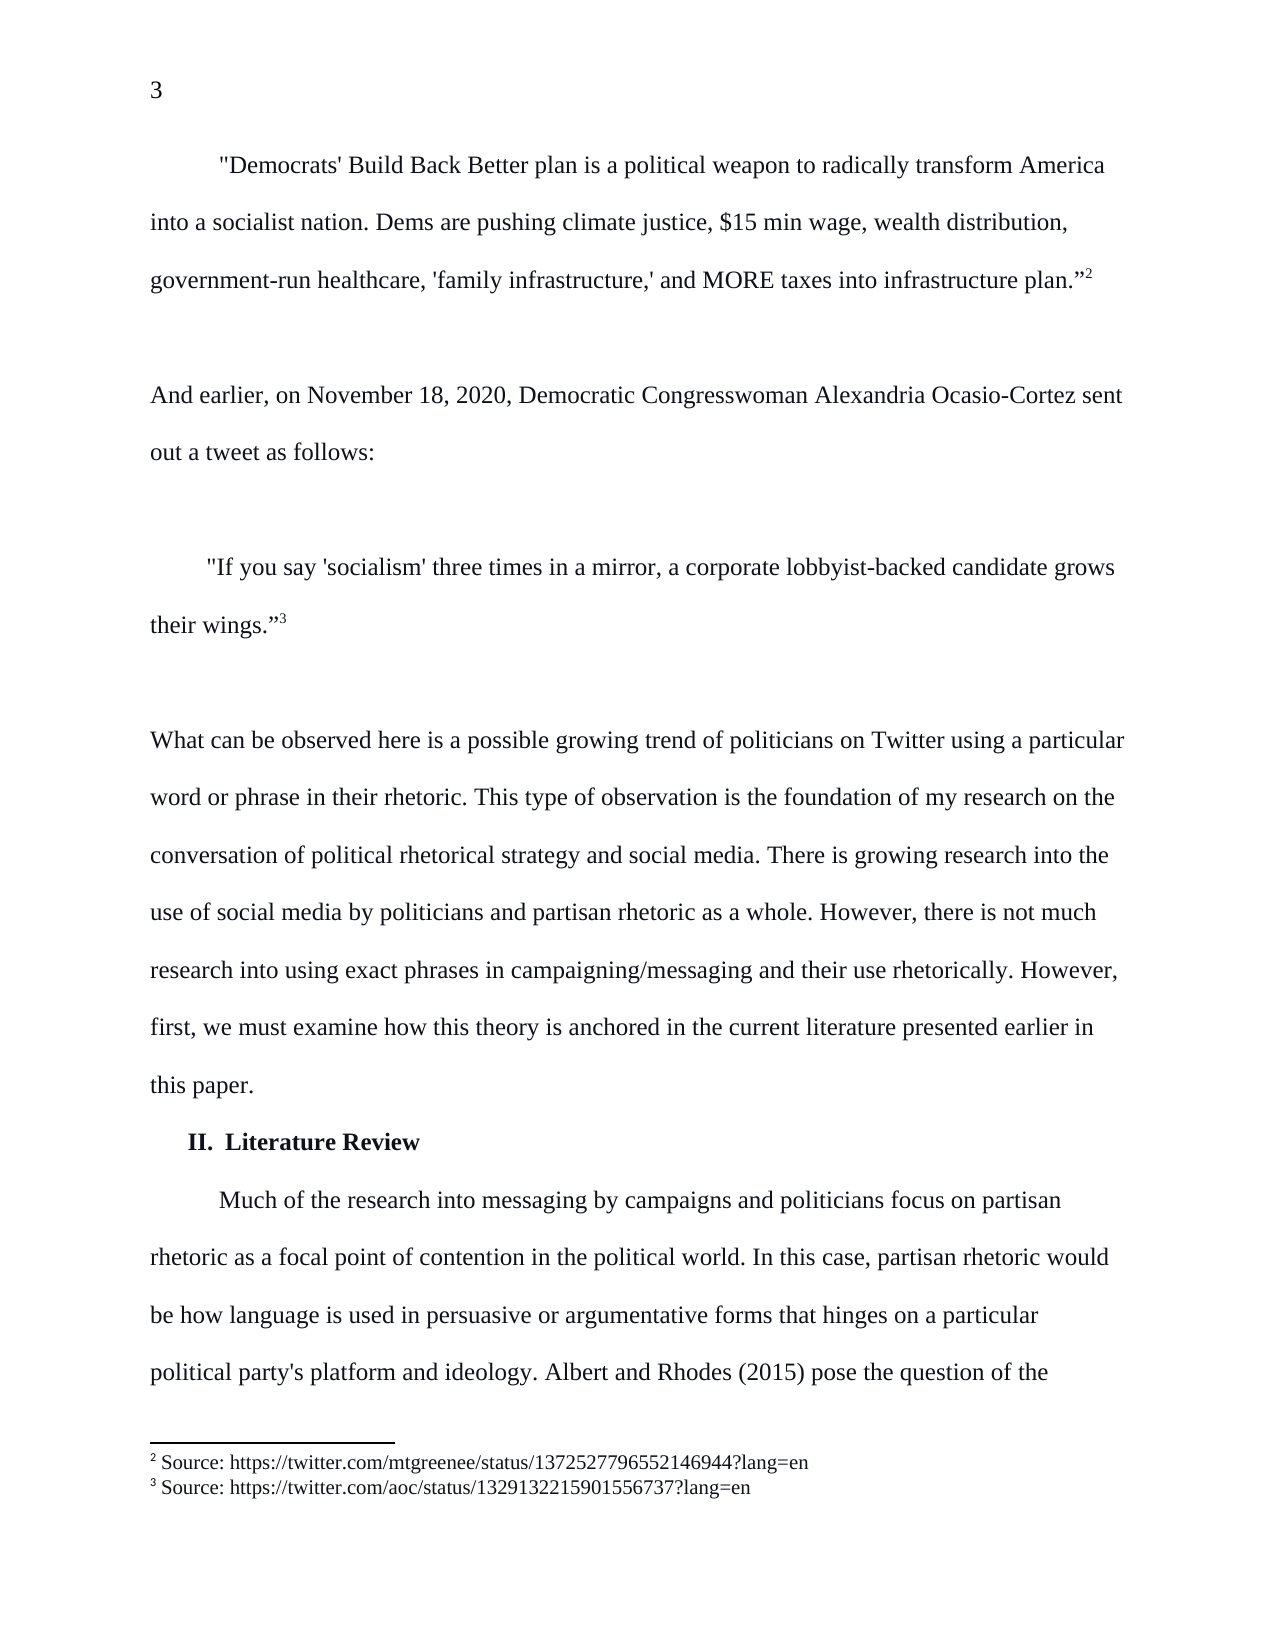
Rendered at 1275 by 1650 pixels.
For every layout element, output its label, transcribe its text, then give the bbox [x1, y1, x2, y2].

list Literature Review [187, 1127, 1125, 1156]
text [150, 1185, 1125, 1386]
text "Democrats' Build Back Better plan is a political weapon to radically transform America into a socialist nation. Dems are pushing climate justice, $15 min wage, wealth distribution, government-run healthcare, 'family infrastructure,' and MORE taxes into infrastructure plan.” [150, 150, 1125, 294]
text "If you say 'socialism' three times in a mirror, a corporate lobbyist-backed candidate grows their wings.” [150, 552, 1125, 639]
text And earlier, on November 18, 2020, Democratic Congresswoman Alexandria Ocasio-Cortez sent out a tweet as follows: [150, 380, 1125, 466]
text What can be observed here is a possible growing trend of politicians on Twitter using a particular word or phrase in their rhetoric. This type of observation is the foundation of my research on the conversation of political rhetorical strategy and social media. There is growing research into the use of social media by politicians and partisan rhetoric as a whole. However, there is not much research into using exact phrases in campaigning/messaging and their use rhetorically. However, first, we must examine how this theory is anchored in the current literature presented earlier in this paper. [150, 725, 1125, 1099]
